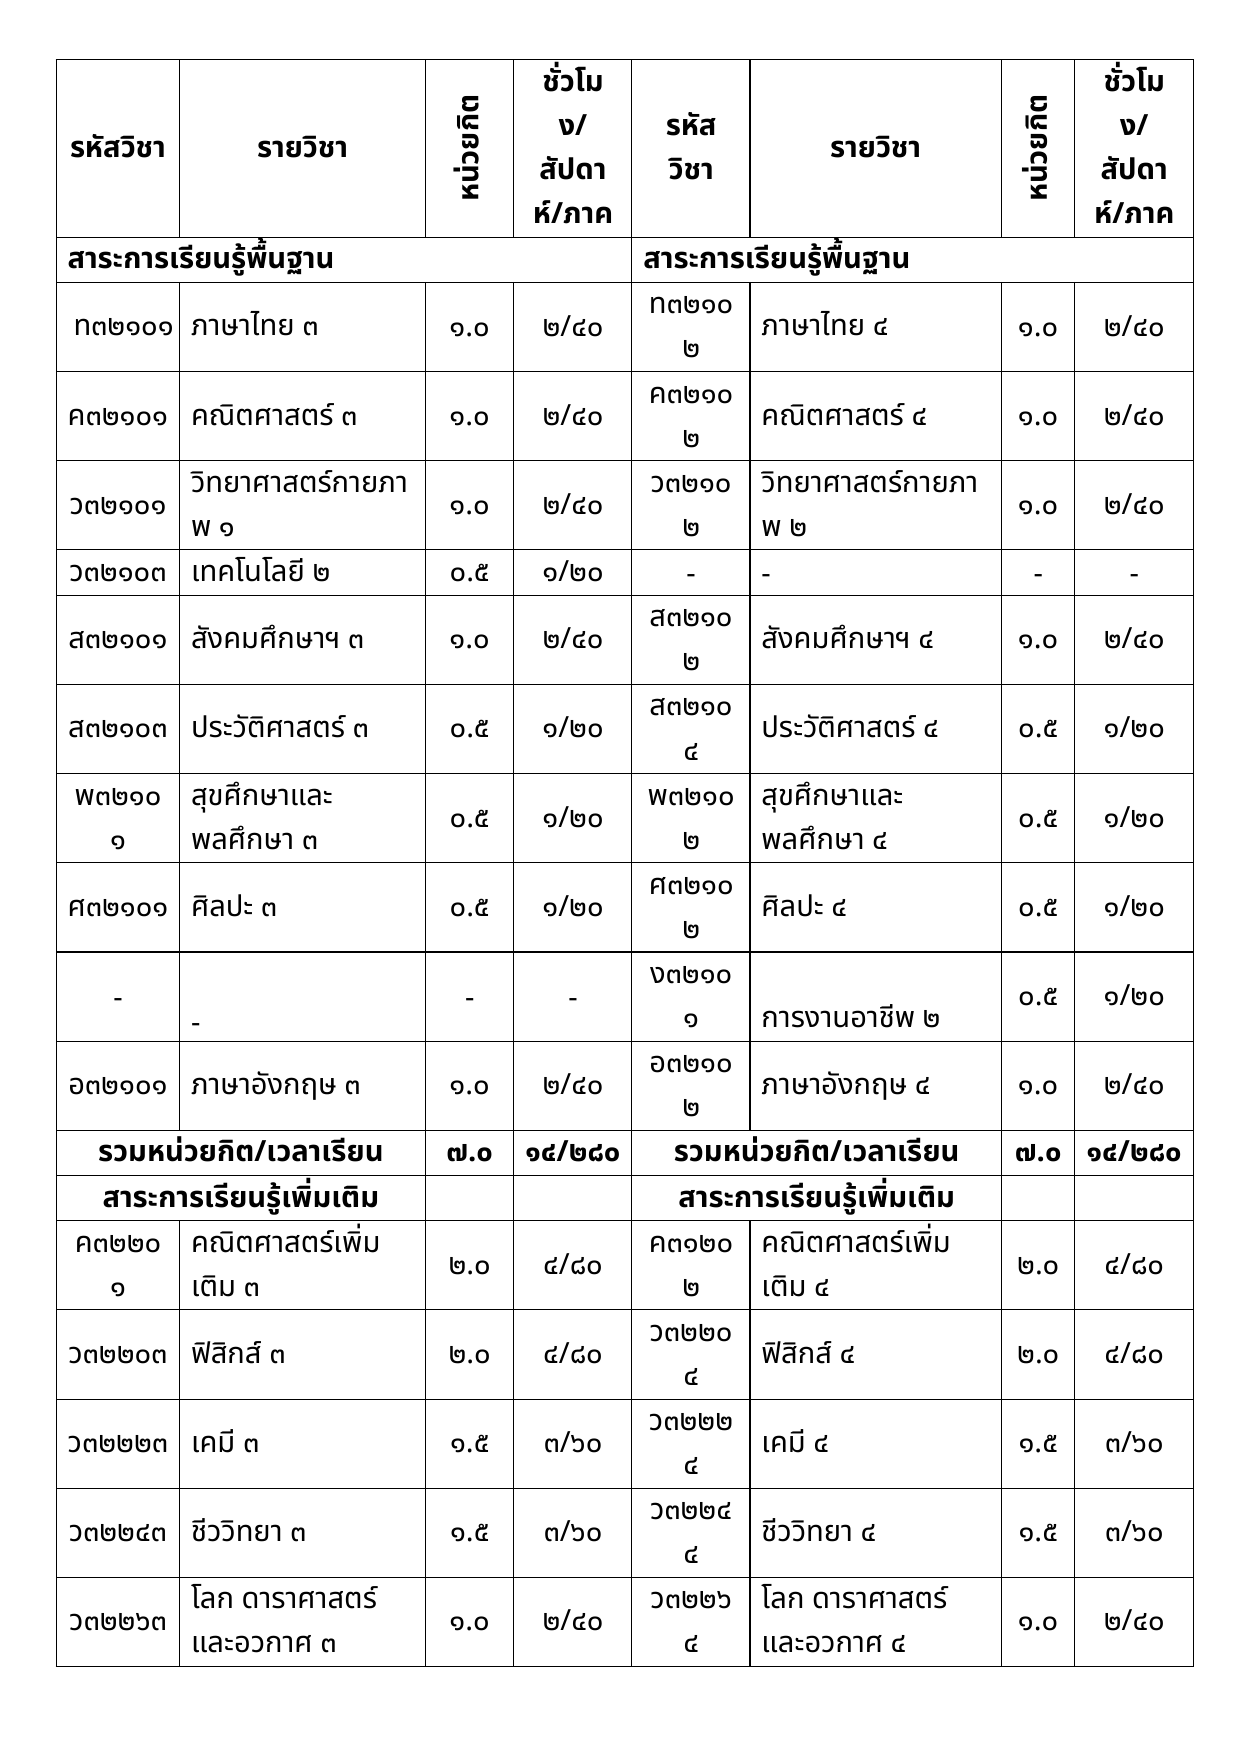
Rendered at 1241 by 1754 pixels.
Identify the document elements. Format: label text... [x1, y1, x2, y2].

table_cell ฟิสิกส์ ๔ [751, 1310, 1001, 1398]
table_cell สุขศึกษาและพลศึกษา ๔ [751, 774, 1001, 862]
table_cell ค๓๒๒๐๑ [57, 1221, 179, 1309]
table_cell ศิลปะ ๓ [180, 863, 425, 951]
table_cell ๗.๐ [426, 1131, 513, 1175]
table_cell พ๓๒๑๐๑ [57, 774, 179, 862]
table_cell ๐.๕ [1002, 863, 1074, 951]
table_cell ค๓๑๒๐๒ [632, 1221, 749, 1309]
table_cell [1075, 1176, 1193, 1220]
table_cell ๑/๒๐ [1075, 774, 1193, 862]
table_cell ว๓๒๑๐๓ [57, 550, 179, 595]
table_cell - [1075, 550, 1193, 595]
table_cell - [632, 550, 749, 595]
table_cell ว๓๒๒๒๓ [57, 1400, 179, 1488]
table_cell ๑/๒๐ [1075, 863, 1193, 951]
table_cell ว๓๒๑๐๑ [57, 461, 179, 549]
table_cell - [751, 550, 1001, 595]
table_cell โลก ดาราศาสตร์ และอวกาศ ๓ [180, 1578, 425, 1666]
table_cell ๓/๖๐ [1075, 1400, 1193, 1488]
table_cell ๒/๔๐ [1075, 283, 1193, 371]
table_cell หน่วยกิต [426, 60, 513, 237]
table_cell รหัสวิชา [632, 60, 749, 237]
table_cell คณิตศาสตร์ ๔ [751, 372, 1001, 460]
table_cell ชั่วโมง/สัปดาห์/ภาค [514, 60, 631, 237]
table_cell ว๓๒๒๖๓ [57, 1578, 179, 1666]
table_cell ๑.๐ [426, 596, 513, 684]
table_cell ส๓๒๑๐๑ [57, 596, 179, 684]
table_cell สาระการเรียนรู้เพิ่มเติม [57, 1176, 425, 1220]
table_cell ฟิสิกส์ ๓ [180, 1310, 425, 1398]
table_cell ๓/๖๐ [514, 1400, 631, 1488]
table_cell สุขศึกษาและพลศึกษา ๓ [180, 774, 425, 862]
table_cell ศ๓๒๑๐๑ [57, 863, 179, 951]
table_cell ๑๔/๒๘๐ [514, 1131, 631, 1175]
table_cell ศ๓๒๑๐๒ [632, 863, 749, 951]
table_cell ภาษาอังกฤษ ๔ [751, 1042, 1001, 1130]
table_cell ๑.๐ [1002, 283, 1074, 371]
table_cell ชีววิทยา ๓ [180, 1489, 425, 1577]
table_cell ๒/๔๐ [514, 596, 631, 684]
table_cell ๒.๐ [426, 1310, 513, 1398]
table_cell ประวัติศาสตร์ ๔ [751, 685, 1001, 773]
table_cell ชีววิทยา ๔ [751, 1489, 1001, 1577]
table_cell ๓/๖๐ [1075, 1489, 1193, 1577]
table_cell รายวิชา [751, 60, 1001, 237]
table_cell ๒/๔๐ [514, 1578, 631, 1666]
table_cell ๐.๕ [426, 774, 513, 862]
table_cell ๑.๕ [426, 1400, 513, 1488]
table_cell - [57, 953, 179, 1041]
table_cell ค๓๒๑๐๑ [57, 372, 179, 460]
table_cell รหัสวิชา [57, 60, 179, 237]
table_cell ว๓๒๒๔๔ [632, 1489, 749, 1577]
table_cell [514, 1176, 631, 1220]
table_cell ๗.๐ [1002, 1131, 1074, 1175]
table_cell เทคโนโลยี ๒ [180, 550, 425, 595]
table_cell ๐.๕ [426, 863, 513, 951]
table_cell ๒.๐ [1002, 1310, 1074, 1398]
table_cell ๑/๒๐ [514, 685, 631, 773]
table_cell ภาษาไทย ๔ [751, 283, 1001, 371]
table_cell ว๓๒๒๐๓ [57, 1310, 179, 1398]
table_cell ๑/๒๐ [1075, 953, 1193, 1041]
table_cell พ๓๒๑๐๒ [632, 774, 749, 862]
table_cell ท๓๒๑๐๒ [632, 283, 749, 371]
table_cell คณิตศาสตร์ ๓ [180, 372, 425, 460]
table_cell ๔/๘๐ [1075, 1310, 1193, 1398]
table_cell - [1002, 550, 1074, 595]
table_cell ๔/๘๐ [514, 1310, 631, 1398]
table_cell ๑/๒๐ [1075, 685, 1193, 773]
table_cell [426, 1176, 513, 1220]
table_cell คณิตศาสตร์เพิ่มเติม ๓ [180, 1221, 425, 1309]
table_cell ๑.๐ [426, 1578, 513, 1666]
table_cell ๔/๘๐ [1075, 1221, 1193, 1309]
table_cell อ๓๒๑๐๑ [57, 1042, 179, 1130]
table_cell รวมหน่วยกิต/เวลาเรียน [57, 1131, 425, 1175]
table_cell สังคมศึกษาฯ ๔ [751, 596, 1001, 684]
table_cell ๒.๐ [1002, 1221, 1074, 1309]
table_cell ๒/๔๐ [1075, 596, 1193, 684]
table_cell ๑.๐ [1002, 1578, 1074, 1666]
table_cell ๐.๕ [1002, 685, 1074, 773]
table_cell ๒/๔๐ [1075, 1578, 1193, 1666]
table_cell ๑/๒๐ [514, 863, 631, 951]
table_cell - [426, 953, 513, 1041]
table_cell วิทยาศาสตร์กายภาพ ๑ [180, 461, 425, 549]
table_cell ๒/๔๐ [1075, 461, 1193, 549]
table_cell ๑.๐ [1002, 372, 1074, 460]
table_cell โลก ดาราศาสตร์ และอวกาศ ๔ [751, 1578, 1001, 1666]
table_cell ภาษาไทย ๓ [180, 283, 425, 371]
table_cell หน่วยกิต [1002, 60, 1074, 237]
table_cell ๒/๔๐ [1075, 1042, 1193, 1130]
table_cell ๑.๕ [1002, 1400, 1074, 1488]
table_cell ๑/๒๐ [514, 774, 631, 862]
table_cell ๒/๔๐ [514, 372, 631, 460]
table_cell ๐.๕ [1002, 774, 1074, 862]
table_cell ๓/๖๐ [514, 1489, 631, 1577]
table_cell ท๓๒๑๐๑ [57, 283, 179, 371]
table_cell ๑.๐ [426, 372, 513, 460]
table_cell ๑.๐ [1002, 596, 1074, 684]
table_cell ๐.๕ [1002, 953, 1074, 1041]
table_cell คณิตศาสตร์เพิ่มเติม ๔ [751, 1221, 1001, 1309]
table_cell ภาษาอังกฤษ ๓ [180, 1042, 425, 1130]
table_cell ว๓๒๒๔๓ [57, 1489, 179, 1577]
table_cell อ๓๒๑๐๒ [632, 1042, 749, 1130]
table_cell เคมี ๔ [751, 1400, 1001, 1488]
table_cell สาระการเรียนรู้พื้นฐาน [57, 238, 631, 282]
table_cell ประวัติศาสตร์ ๓ [180, 685, 425, 773]
table_cell [1002, 1176, 1074, 1220]
table_cell ส๓๒๑๐๓ [57, 685, 179, 773]
table_cell สาระการเรียนรู้เพิ่มเติม [632, 1176, 1001, 1220]
table_cell ๑.๐ [1002, 1042, 1074, 1130]
table_cell ว๓๒๒๖๔ [632, 1578, 749, 1666]
table_cell ๑.๐ [1002, 461, 1074, 549]
table_cell ๑.๐ [426, 461, 513, 549]
table_cell ๒/๔๐ [514, 283, 631, 371]
table_cell สาระการเรียนรู้พื้นฐาน [632, 238, 1193, 282]
table_cell วิทยาศาสตร์กายภาพ ๒ [751, 461, 1001, 549]
table_cell ว๓๒๒๒๔ [632, 1400, 749, 1488]
table_cell ๑.๕ [426, 1489, 513, 1577]
table_cell ส๓๒๑๐๔ [632, 685, 749, 773]
table_cell ๑.๐ [426, 1042, 513, 1130]
table_cell ๒/๔๐ [514, 461, 631, 549]
table_cell ว๓๒๑๐๒ [632, 461, 749, 549]
table_cell ๑/๒๐ [514, 550, 631, 595]
table_cell ศิลปะ ๔ [751, 863, 1001, 951]
table_cell การงานอาชีพ ๒ [751, 953, 1001, 1041]
table_cell ๒.๐ [426, 1221, 513, 1309]
table_cell - [514, 953, 631, 1041]
table_cell ง๓๒๑๐๑ [632, 953, 749, 1041]
table_cell ๔/๘๐ [514, 1221, 631, 1309]
table_cell ๑.๕ [1002, 1489, 1074, 1577]
table_cell รายวิชา [180, 60, 425, 237]
table_cell ๐.๕ [426, 685, 513, 773]
table_cell รวมหน่วยกิต/เวลาเรียน [632, 1131, 1001, 1175]
table_cell ๑๔/๒๘๐ [1075, 1131, 1193, 1175]
table_cell สังคมศึกษาฯ ๓ [180, 596, 425, 684]
table_cell - [180, 953, 425, 1041]
table_cell ชั่วโมง/สัปดาห์/ภาค [1075, 60, 1193, 237]
table_cell ๒/๔๐ [1075, 372, 1193, 460]
table_cell ค๓๒๑๐๒ [632, 372, 749, 460]
table_cell เคมี ๓ [180, 1400, 425, 1488]
table_cell ว๓๒๒๐๔ [632, 1310, 749, 1398]
table_cell ๑.๐ [426, 283, 513, 371]
table_cell ส๓๒๑๐๒ [632, 596, 749, 684]
table_cell ๒/๔๐ [514, 1042, 631, 1130]
table_cell ๐.๕ [426, 550, 513, 595]
